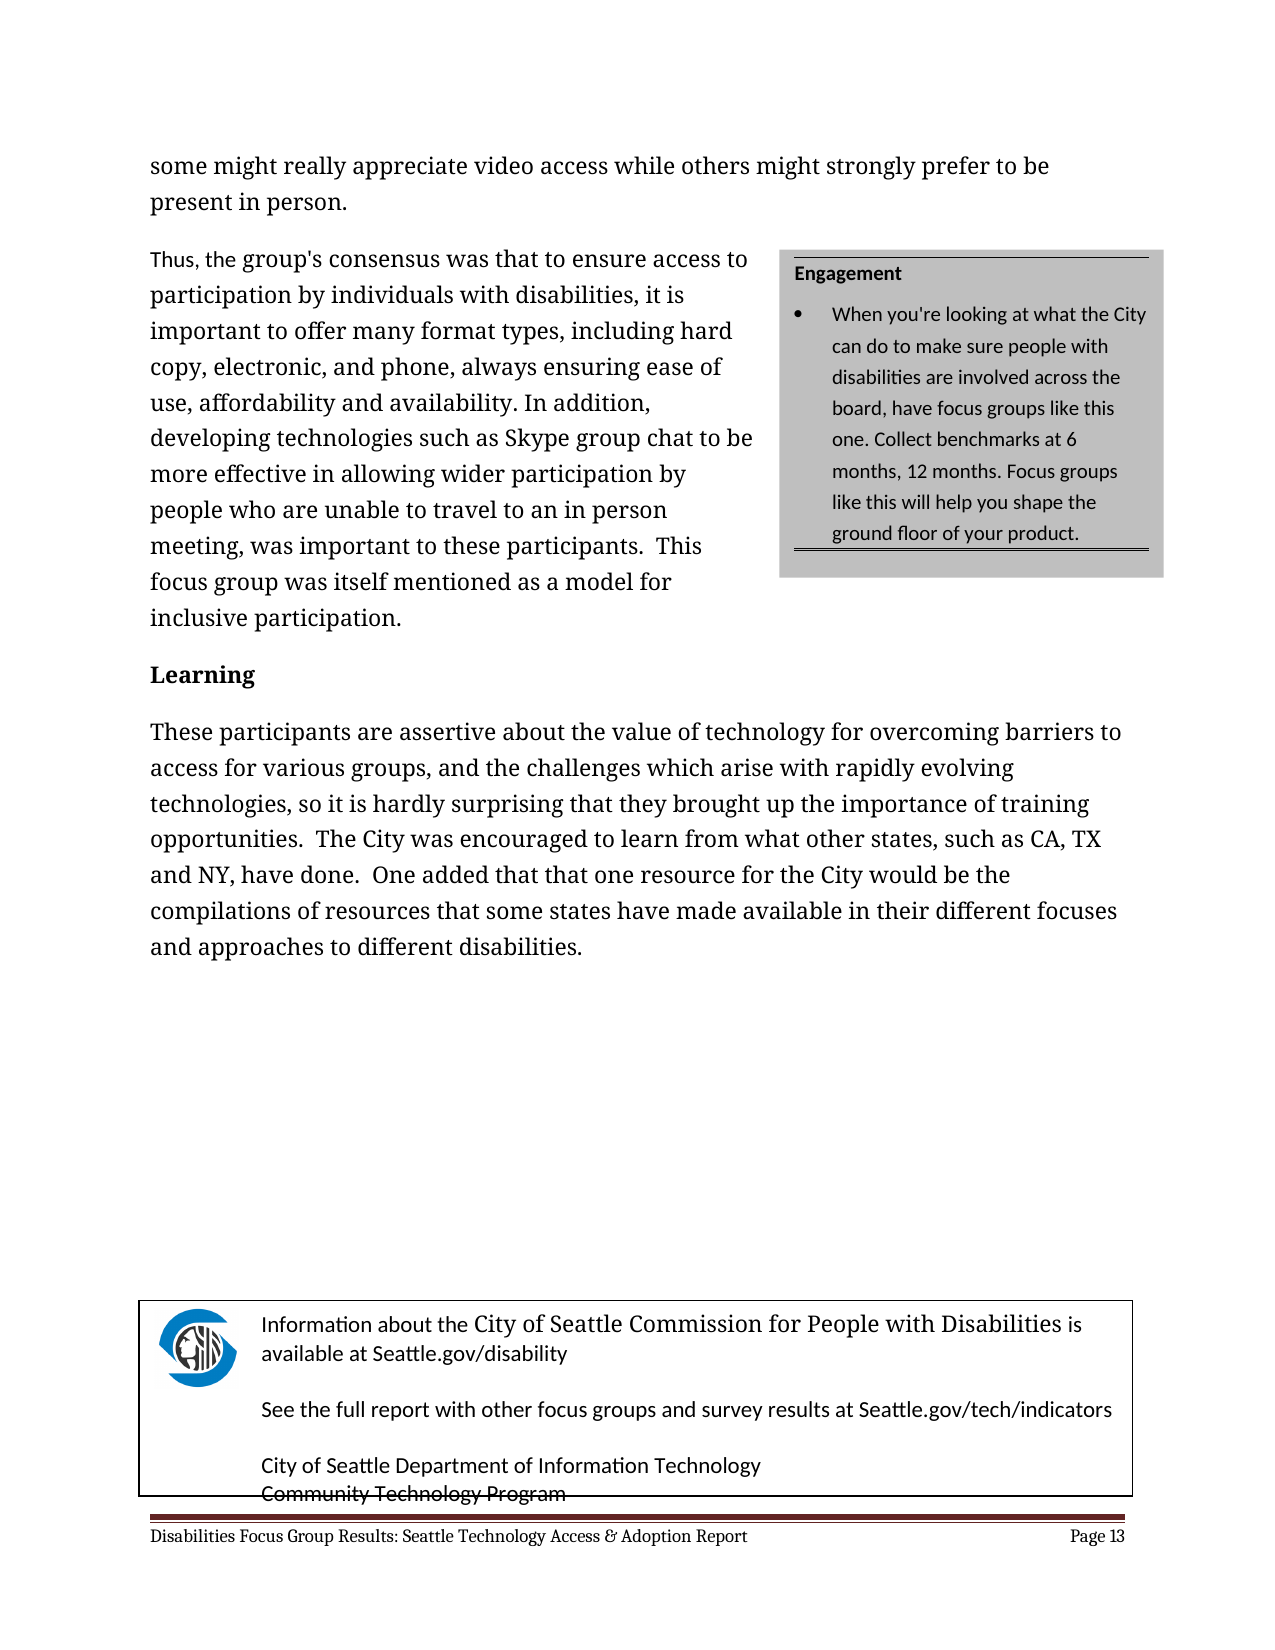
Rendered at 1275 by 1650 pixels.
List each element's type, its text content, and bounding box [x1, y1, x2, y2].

list Thus, the group's consensus was that to ensure access to participation by individuals with disabilities, it is important to offer many format types, including hard copy, electronic, and phone, always ensuring ease of use, affordability and availability. In addition, developing technologies such as Skype group chat to be more effective in allowing wider participation by people who are unable to travel to an in person meeting, was important to these participants. This focus group was itself mentioned as a model for inclusive participation. [150, 243, 1125, 633]
text These participants are assertive about the value of technology for overcoming barriers to access for various groups, and the challenges which arise with rapidly evolving technologies, so it is hardly surprising that they brought up the importance of training opportunities. The City was encouraged to learn from what other states, such as CA, TX and NY, have done. One added that that one resource for the City would be the compilations of resources that some states have made available in their different focuses and approaches to different disabilities. [150, 716, 1125, 962]
picture [154, 1308, 239, 1389]
text Learning [150, 659, 1125, 690]
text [150, 150, 1125, 217]
